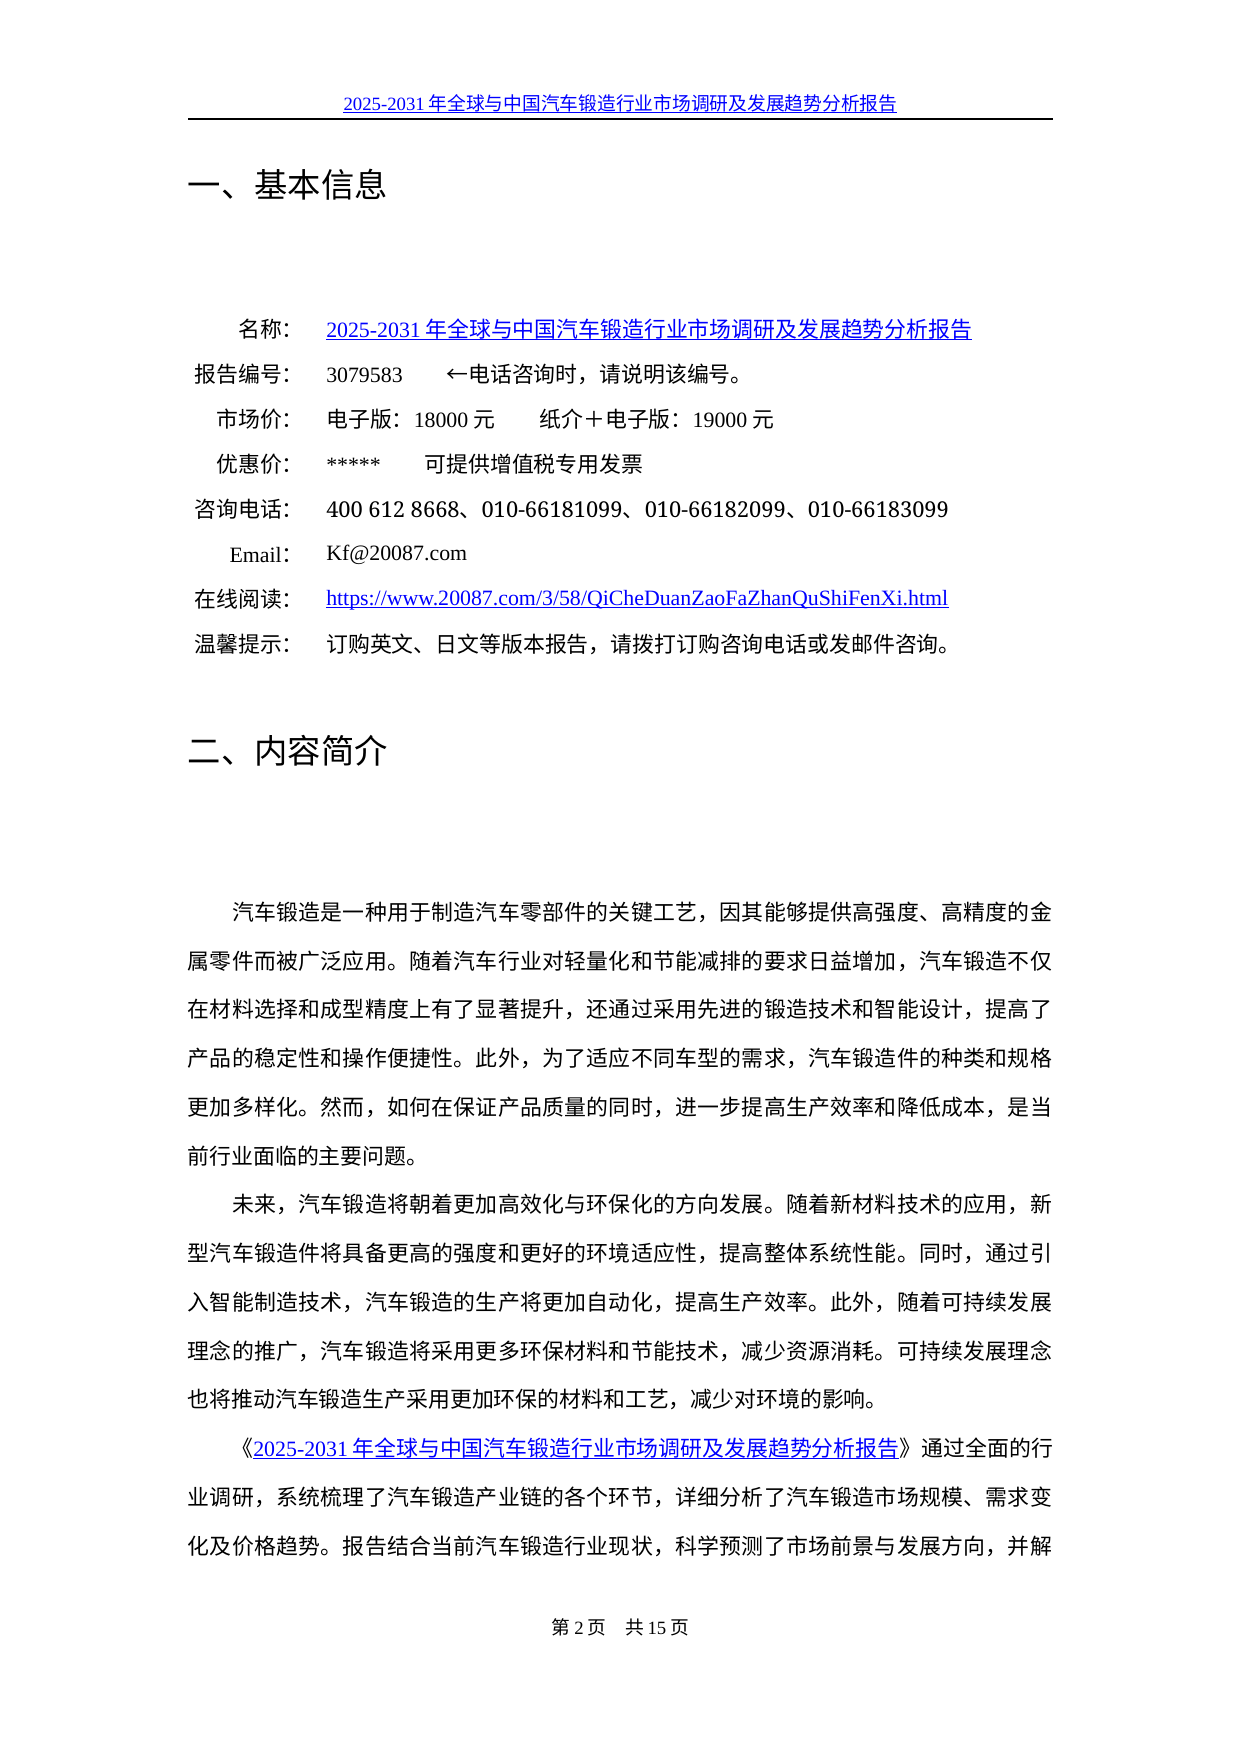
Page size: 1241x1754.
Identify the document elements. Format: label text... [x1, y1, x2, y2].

table_cell 3079583 ←电话咨询时，请说明该编号。 [315, 357, 1073, 402]
table_cell Kf@20087.com [315, 537, 1073, 582]
table_header 2025-2031年全球与中国汽车锻造行业市场调研及发展趋势分析报告 [315, 312, 1073, 357]
table_cell [315, 582, 1073, 627]
table_cell 市场价： [167, 402, 315, 447]
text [187, 894, 1053, 1561]
table_cell 咨询电话： [167, 492, 315, 537]
table_cell 400 612 8668、010-66181099、010-66182099、010-66183099 [315, 492, 1073, 537]
title 二、内容简介 [187, 717, 1053, 782]
table_cell 订购英文、日文等版本报告，请拨打订购咨询电话或发邮件咨询。 [315, 627, 1073, 672]
table_cell 电子版：18000 元 纸介＋电子版：19000 元 [315, 402, 1073, 447]
table_cell 温馨提示： [167, 627, 315, 672]
table_cell 在线阅读： [167, 582, 315, 627]
table_cell Email： [167, 537, 315, 582]
table_cell 报告编号： [167, 357, 315, 402]
title 一、基本信息 [187, 150, 1053, 215]
table_cell 优惠价： [167, 447, 315, 492]
table_cell ***** 可提供增值税专用发票 [315, 447, 1073, 492]
table_header 名称： [167, 312, 315, 357]
